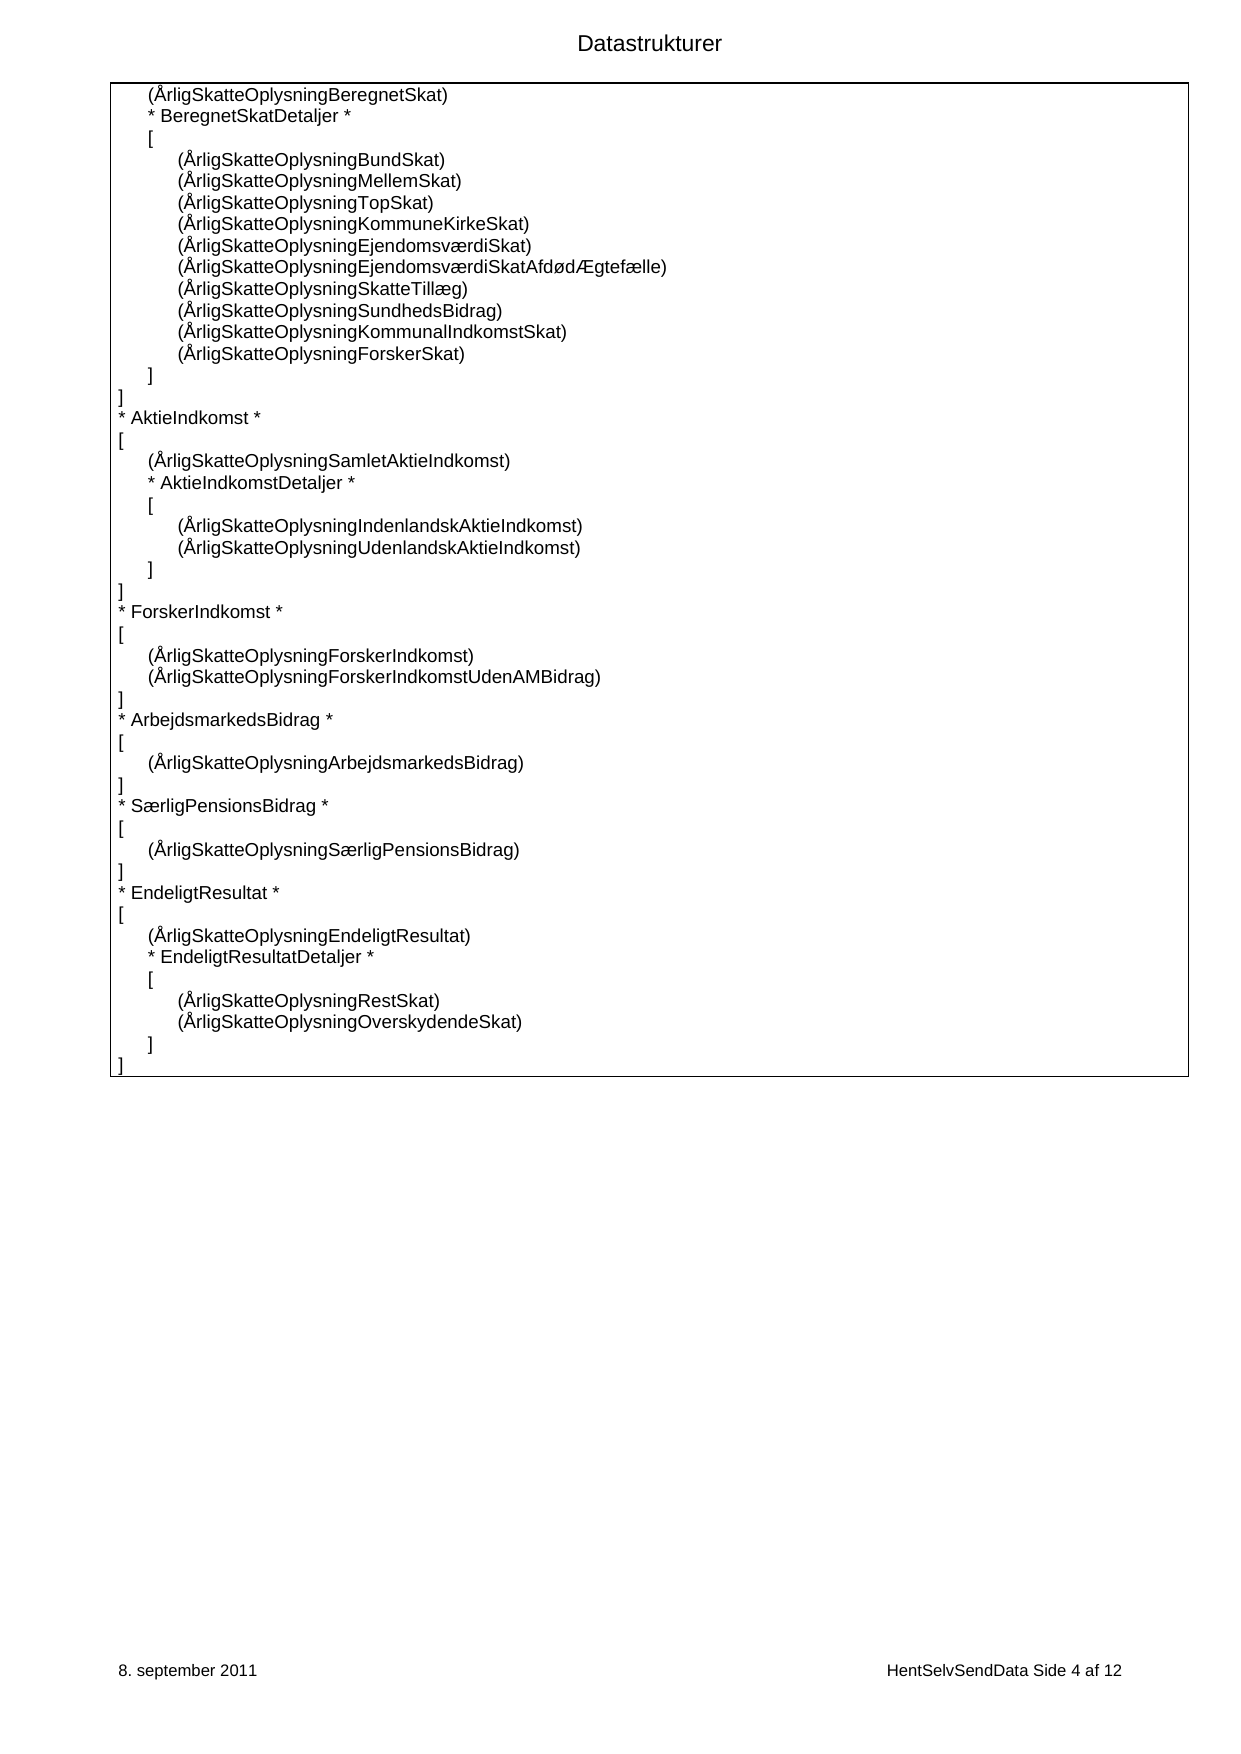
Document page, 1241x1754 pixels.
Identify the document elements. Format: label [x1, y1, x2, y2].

table_cell [111, 84, 1188, 1076]
